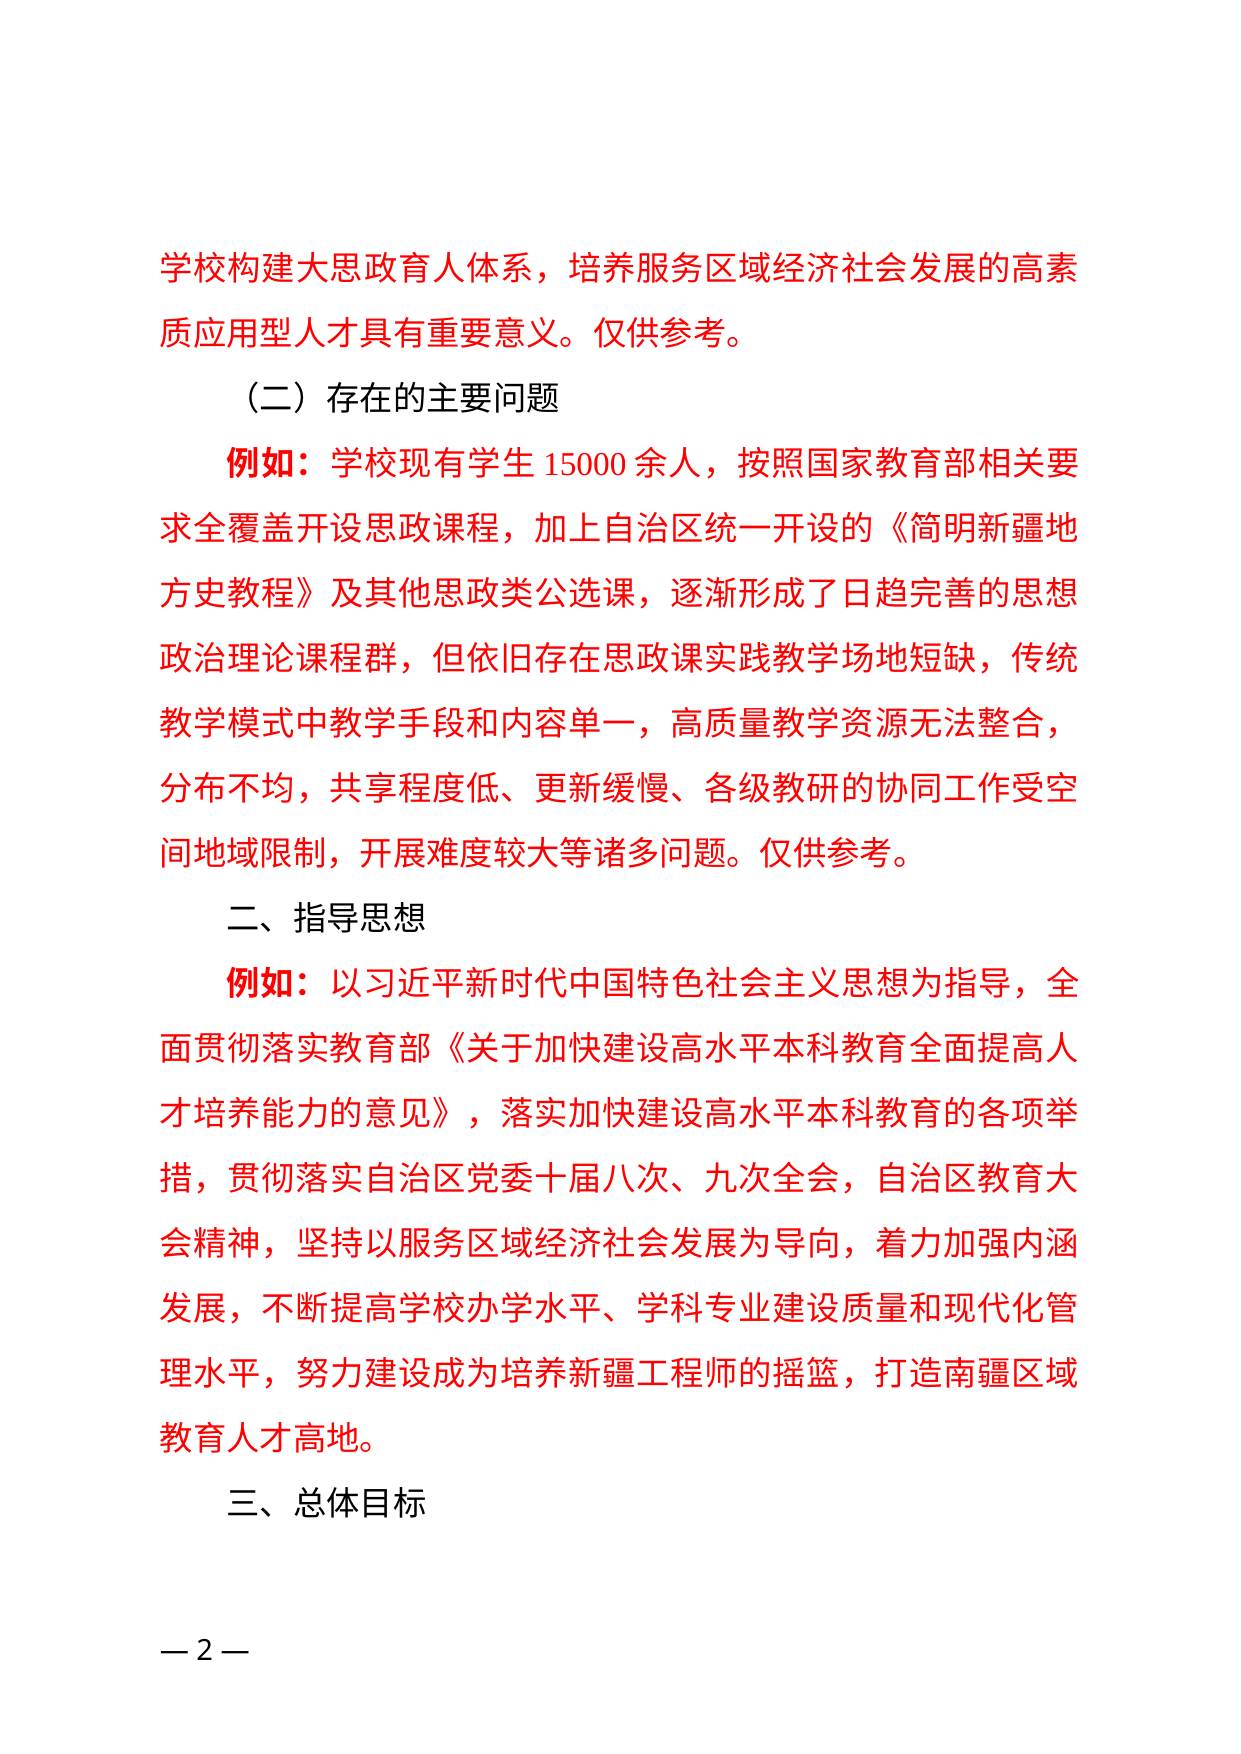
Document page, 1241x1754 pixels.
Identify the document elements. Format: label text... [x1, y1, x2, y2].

text （二）存在的主要问题 [159, 363, 1081, 428]
text 例如：以习近平新时代中国特色社会主义思想为指导，全面贯彻落实教育部《关于加快建设高水平本科教育全面提高人才培养能力的意见》，落实加快建设高水平本科教育的各项举措，贯彻落实自治区党委十届八次、九次全会，自治区教育大会精神，坚持以服务区域经济社会发展为导向，着力加强内涵发展，不断提高学校办学水平、学科专业建设质量和现代化管理水平，努力建设成为培养新疆工程师的摇篮，打造南疆区域教育人才高地。 [159, 948, 1081, 1468]
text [159, 233, 1081, 363]
list 三、总体目标 [159, 1468, 1081, 1533]
list 例如：学校现有学生15000余人，按照国家教育部相关要求全覆盖开设思政课程，加上自治区统一开设的《简明新疆地方史教程》及其他思政类公选课，逐渐形成了日趋完善的思想政治理论课程群，但依旧存在思政课实践教学场地短缺，传统教学模式中教学手段和内容单一，高质量教学资源无法整合，分布不均，共享程度低、更新缓慢、各级教研的协同工作受空间地域限制，开展难度较大等诸多问题。仅供参考。 [159, 428, 1081, 883]
text 二、指导思想 [159, 883, 1081, 948]
